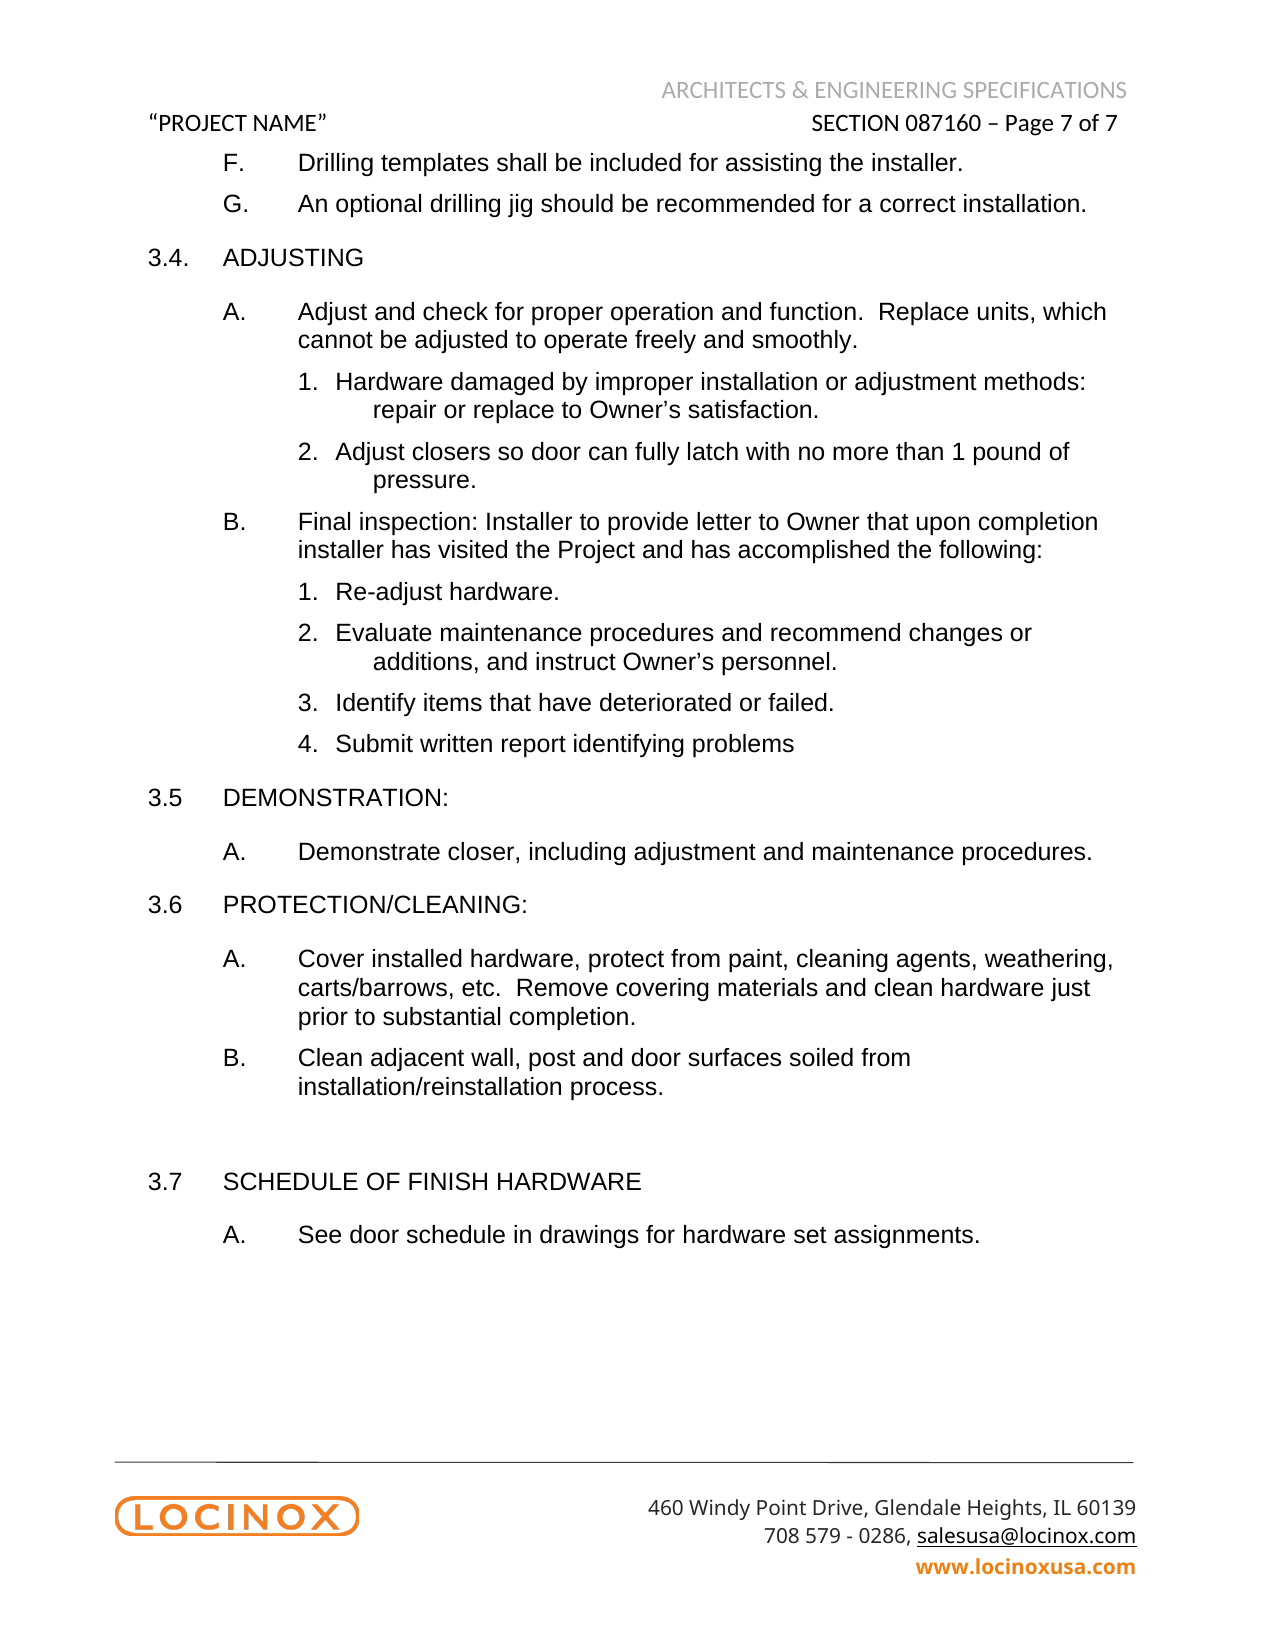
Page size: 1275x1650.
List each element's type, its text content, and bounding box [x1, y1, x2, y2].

text Final inspection: Installer to provide letter to Owner that upon completion installer has visited the Project and has accomplished the following: [223, 506, 1127, 564]
list Identify items that have deteriorated or failed. [298, 688, 1127, 716]
text Clean adjacent wall, post and door surfaces soiled from installation/reinstallation process. [223, 1043, 1127, 1100]
text An optional drilling jig should be recommended for a correct installation. [223, 189, 1127, 218]
list Submit written report identifying problems [298, 729, 1127, 758]
subtitle 3.4. ADJUSTING [148, 243, 1127, 271]
subtitle 3.7 SCHEDULE OF FINISH HARDWARE [148, 1166, 1127, 1195]
list Hardware damaged by improper installation or adjustment methods: repair or replace to Owner’s satisfaction. [298, 366, 1127, 424]
text Cover installed hardware, protect from paint, cleaning agents, weathering, carts/barrows, etc. Remove covering materials and clean hardware just prior to substantial completion. [223, 944, 1127, 1030]
text Drilling templates shall be included for assisting the installer. [223, 148, 1127, 176]
subtitle 3.5 DEMONSTRATION: [148, 783, 1127, 811]
text Demonstrate closer, including adjustment and maintenance procedures. [223, 836, 1127, 865]
subtitle 3.6 PROTECTION/CLEANING: [148, 890, 1127, 919]
list Evaluate maintenance procedures and recommend changes or additions, and instruct Owner’s personnel. [298, 618, 1127, 675]
text See door schedule in drawings for hardware set assignments. [223, 1220, 1127, 1249]
list Re-adjust hardware. [298, 576, 1127, 605]
text Adjust and check for proper operation and function. Replace units, which cannot be adjusted to operate freely and smoothly. [223, 296, 1127, 354]
list Adjust closers so door can fully latch with no more than 1 pound of pressure. [298, 436, 1127, 494]
